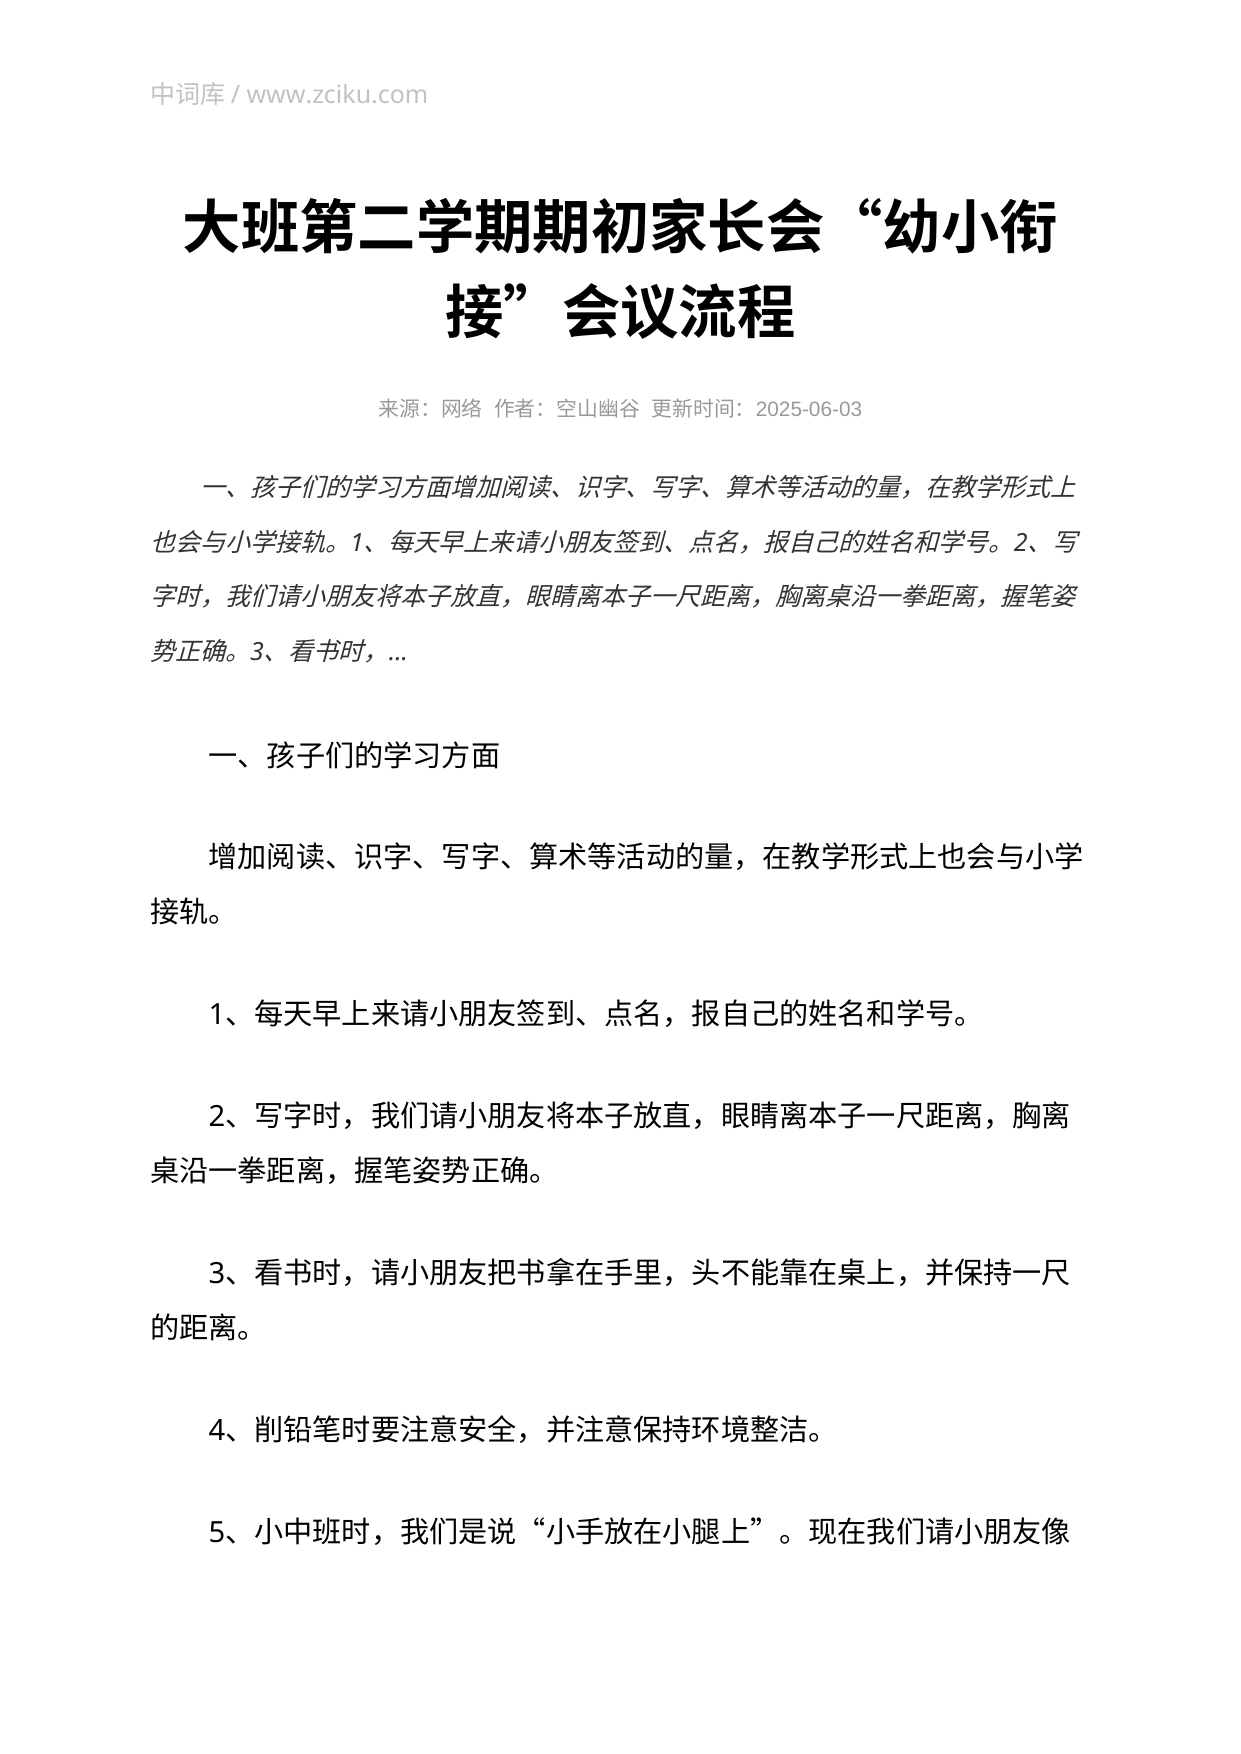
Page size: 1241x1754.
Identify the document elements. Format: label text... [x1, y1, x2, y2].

text 3、看书时，请小朋友把书拿在手里，头不能靠在桌上，并保持一尺的距离。 [150, 1249, 1090, 1347]
text 来源：网络 作者：空山幽谷 更新时间：2025-06-03 [150, 397, 1090, 421]
text 4、削铅笔时要注意安全，并注意保持环境整洁。 [150, 1406, 1090, 1449]
text 一、孩子们的学习方面增加阅读、识字、写字、算术等活动的量，在教学形式上也会与小学接轨。1、每天早上来请小朋友签到、点名，报自己的姓名和学号。2、写字时，我们请小朋友将本子放直，眼睛离本子一尺距离，胸离桌沿一拳距离，握笔姿势正确。3、看书时，... [150, 468, 1090, 667]
subtitle 大班第二学期期初家长会“幼小衔接”会议流程 [150, 181, 1090, 350]
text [150, 1508, 1090, 1551]
text 一、孩子们的学习方面 [150, 732, 1090, 774]
text 2、写字时，我们请小朋友将本子放直，眼睛离本子一尺距离，胸离桌沿一拳距离，握笔姿势正确。 [150, 1093, 1090, 1190]
text 1、每天早上来请小朋友签到、点名，报自己的姓名和学号。 [150, 991, 1090, 1033]
text 增加阅读、识字、写字、算术等活动的量，在教学形式上也会与小学接轨。 [150, 834, 1090, 931]
